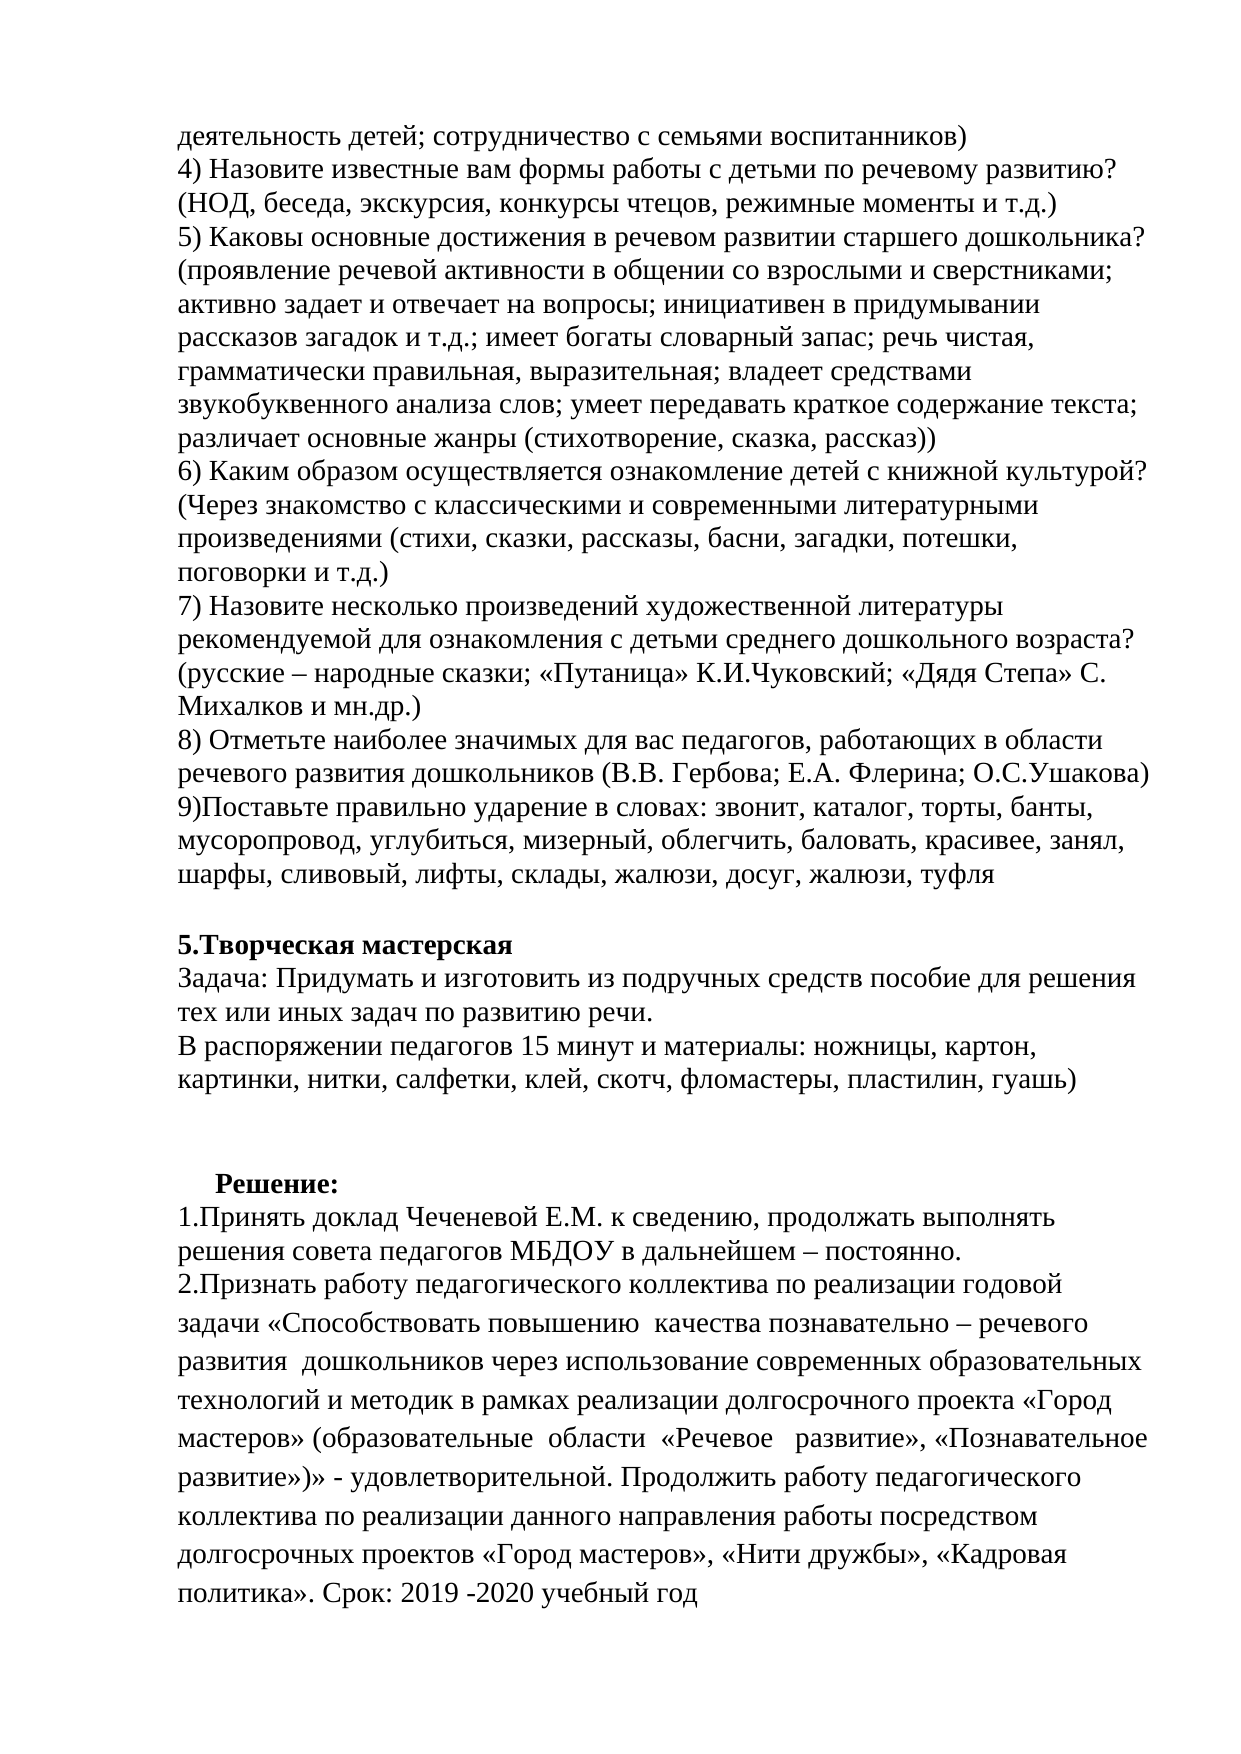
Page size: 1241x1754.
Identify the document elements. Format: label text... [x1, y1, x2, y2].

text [177, 118, 1152, 889]
list 2.Признать работу педагогического коллектива по реализации годовой задачи «Способствовать повышению качества познавательно – речевого развития дошкольников через использование современных образовательных технологий и методик в рамках реализации долгосрочного проекта «Город мастеров» (образовательные области «Речевое развитие», «Познавательное развитие»)» - удовлетворительной. Продолжить работу педагогического коллектива по реализации данного направления работы посредством долгосрочных проектов «Город мастеров», «Нити дружбы», «Кадровая политика». Срок: 2019 -2020 учебный год [177, 1266, 1152, 1608]
text 5.Творческая мастерская Задача: Придумать и изготовить из подручных средств пособие для решения тех или иных задач по развитию речи. В распоряжении педагогов 15 минут и материалы: ножницы, картон, картинки, нитки, салфетки, клей, скотч, фломастеры, пластилин, гуашь) [177, 927, 1152, 1095]
text Решение: [177, 1166, 1152, 1199]
text 1.Принять доклад Чеченевой Е.М. к сведению, продолжать выполнять решения совета педагогов МБДОУ в дальнейшем – постоянно. [177, 1199, 1152, 1266]
